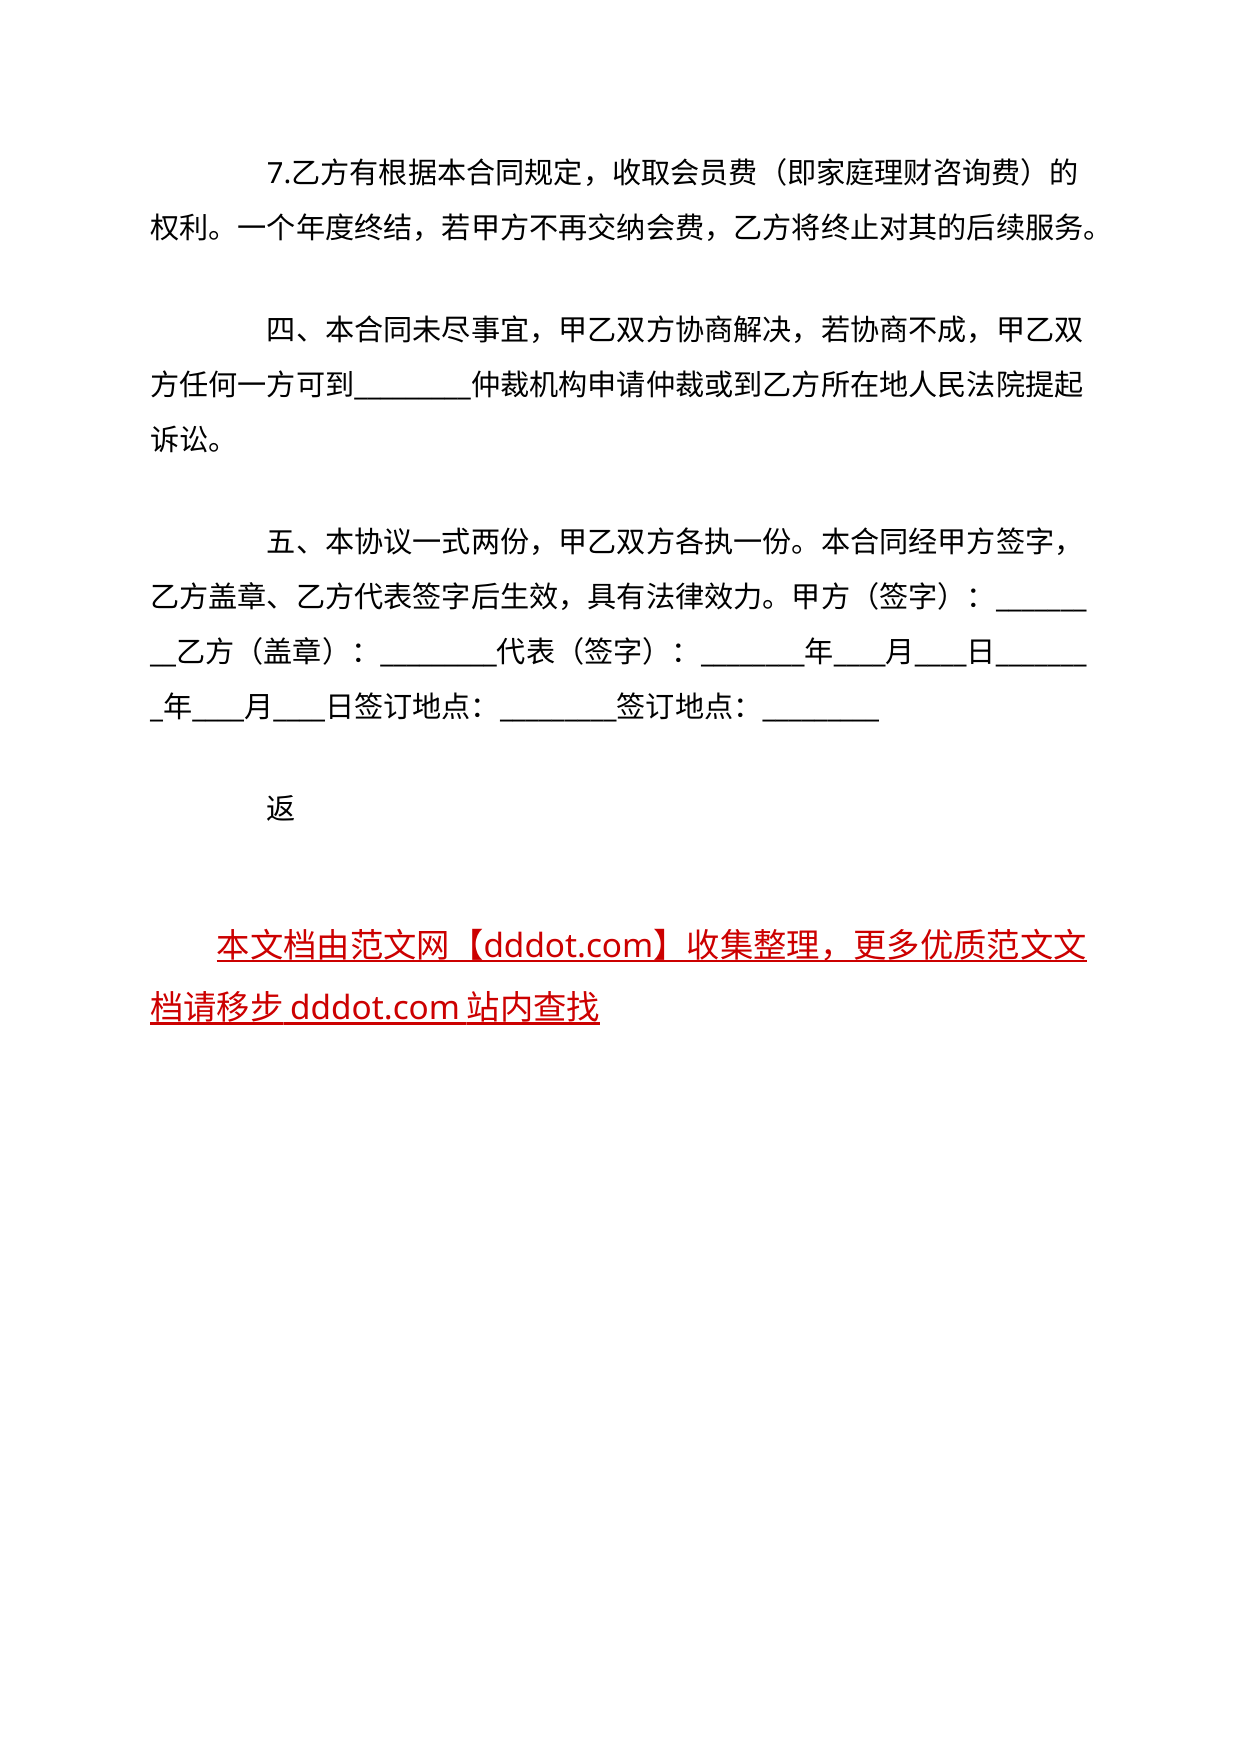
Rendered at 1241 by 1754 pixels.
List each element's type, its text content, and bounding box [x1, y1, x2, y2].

text 7.乙方有根据本合同规定，收取会员费（即家庭理财咨询费）的权利。一个年度终结，若甲方不再交纳会费，乙方将终止对其的后续服务。 [150, 150, 1090, 247]
text 本文档由范文网【dddot.com】收集整理，更多优质范文文档请移步dddot.com站内查找 [150, 918, 1090, 1029]
text 五、本协议一式两份，甲乙双方各执一份。本合同经甲方签字，乙方盖章、乙方代表签字后生效，具有法律效力。甲方（签字）：_________乙方（盖章）：_________代表（签字）：________年____月____日________年____月____日签订地点：_________签订地点：_________ [150, 518, 1090, 726]
text 返 [150, 785, 1090, 828]
text 四、本合同未尽事宜，甲乙双方协商解决，若协商不成，甲乙双方任何一方可到_________仲裁机构申请仲裁或到乙方所在地人民法院提起诉讼。 [150, 307, 1090, 459]
